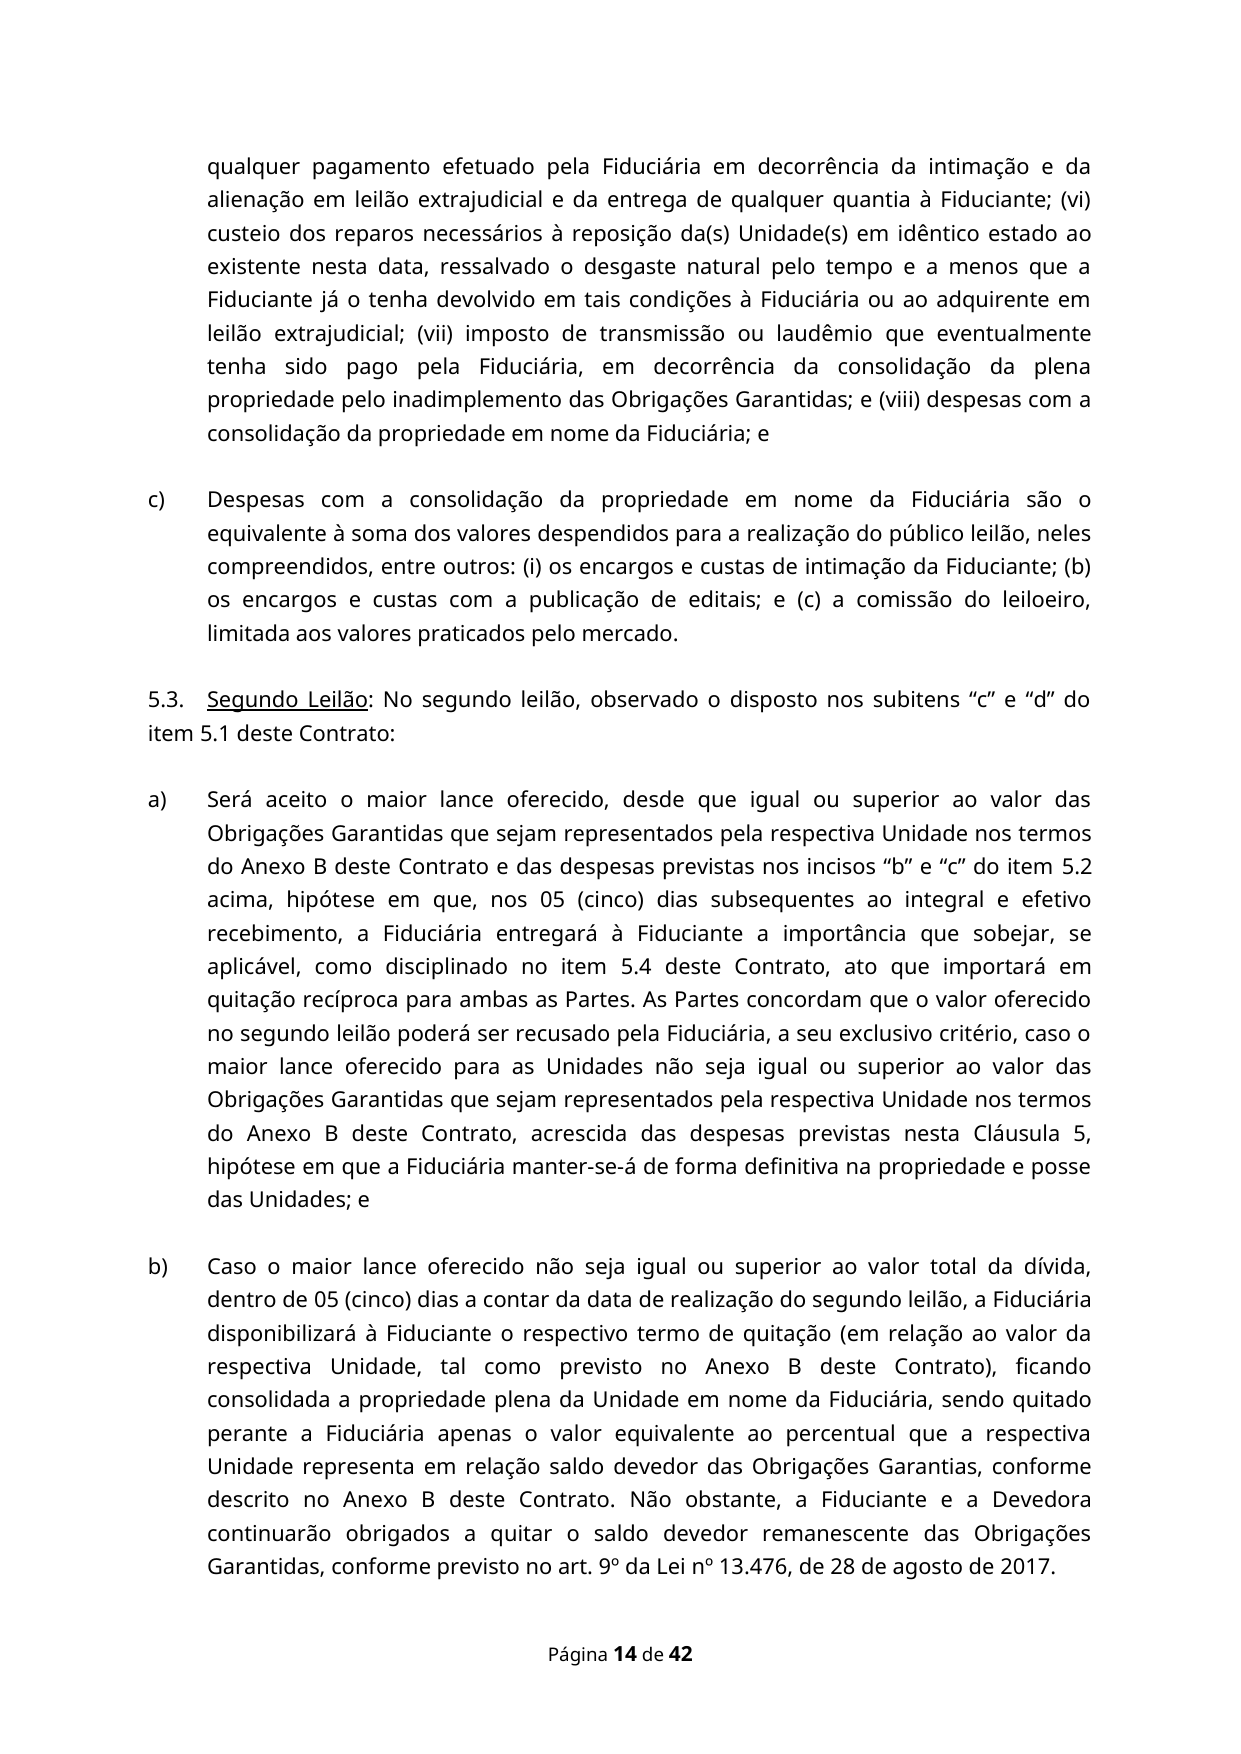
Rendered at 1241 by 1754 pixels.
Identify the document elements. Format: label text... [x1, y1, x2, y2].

list Segundo Leilão: No segundo leilão, observado o disposto nos subitens “c” e “d” do item 5.1 deste Contrato: [148, 681, 1092, 748]
list Despesas com a consolidação da propriedade em nome da Fiduciária são o equivalente à soma dos valores despendidos para a realização do público leilão, neles compreendidos, entre outros: (i) os encargos e custas de intimação da Fiduciante; (b) os encargos e custas com a publicação de editais; e (c) a comissão do leiloeiro, limitada aos valores praticados pelo mercado. [148, 481, 1092, 648]
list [148, 148, 1092, 448]
list Será aceito o maior lance oferecido, desde que igual ou superior ao valor das Obrigações Garantidas que sejam representados pela respectiva Unidade nos termos do Anexo B deste Contrato e das despesas previstas nos incisos “b” e “c” do item 5.2 acima, hipótese em que, nos 05 (cinco) dias subsequentes ao integral e efetivo recebimento, a Fiduciária entregará à Fiduciante a importância que sobejar, se aplicável, como disciplinado no item 5.4 deste Contrato, ato que importará em quitação recíproca para ambas as Partes. As Partes concordam que o valor oferecido no segundo leilão poderá ser recusado pela Fiduciária, a seu exclusivo critério, caso o maior lance oferecido para as Unidades não seja igual ou superior ao valor das Obrigações Garantidas que sejam representados pela respectiva Unidade nos termos do Anexo B deste Contrato, acrescida das despesas previstas nesta Cláusula 5, hipótese em que a Fiduciária manter-se-á de forma definitiva na propriedade e posse das Unidades; e [148, 781, 1092, 1214]
list Caso o maior lance oferecido não seja igual ou superior ao valor total da dívida, dentro de 05 (cinco) dias a contar da data de realização do segundo leilão, a Fiduciária disponibilizará à Fiduciante o respectivo termo de quitação (em relação ao valor da respectiva Unidade, tal como previsto no Anexo B deste Contrato), ficando consolidada a propriedade plena da Unidade em nome da Fiduciária, sendo quitado perante a Fiduciária apenas o valor equivalente ao percentual que a respectiva Unidade representa em relação saldo devedor das Obrigações Garantias, conforme descrito no Anexo B deste Contrato. Não obstante, a Fiduciante e a Devedora continuarão obrigados a quitar o saldo devedor remanescente das Obrigações Garantidas, conforme previsto no art. 9º da Lei nº 13.476, de 28 de agosto de 2017. [148, 1248, 1092, 1581]
